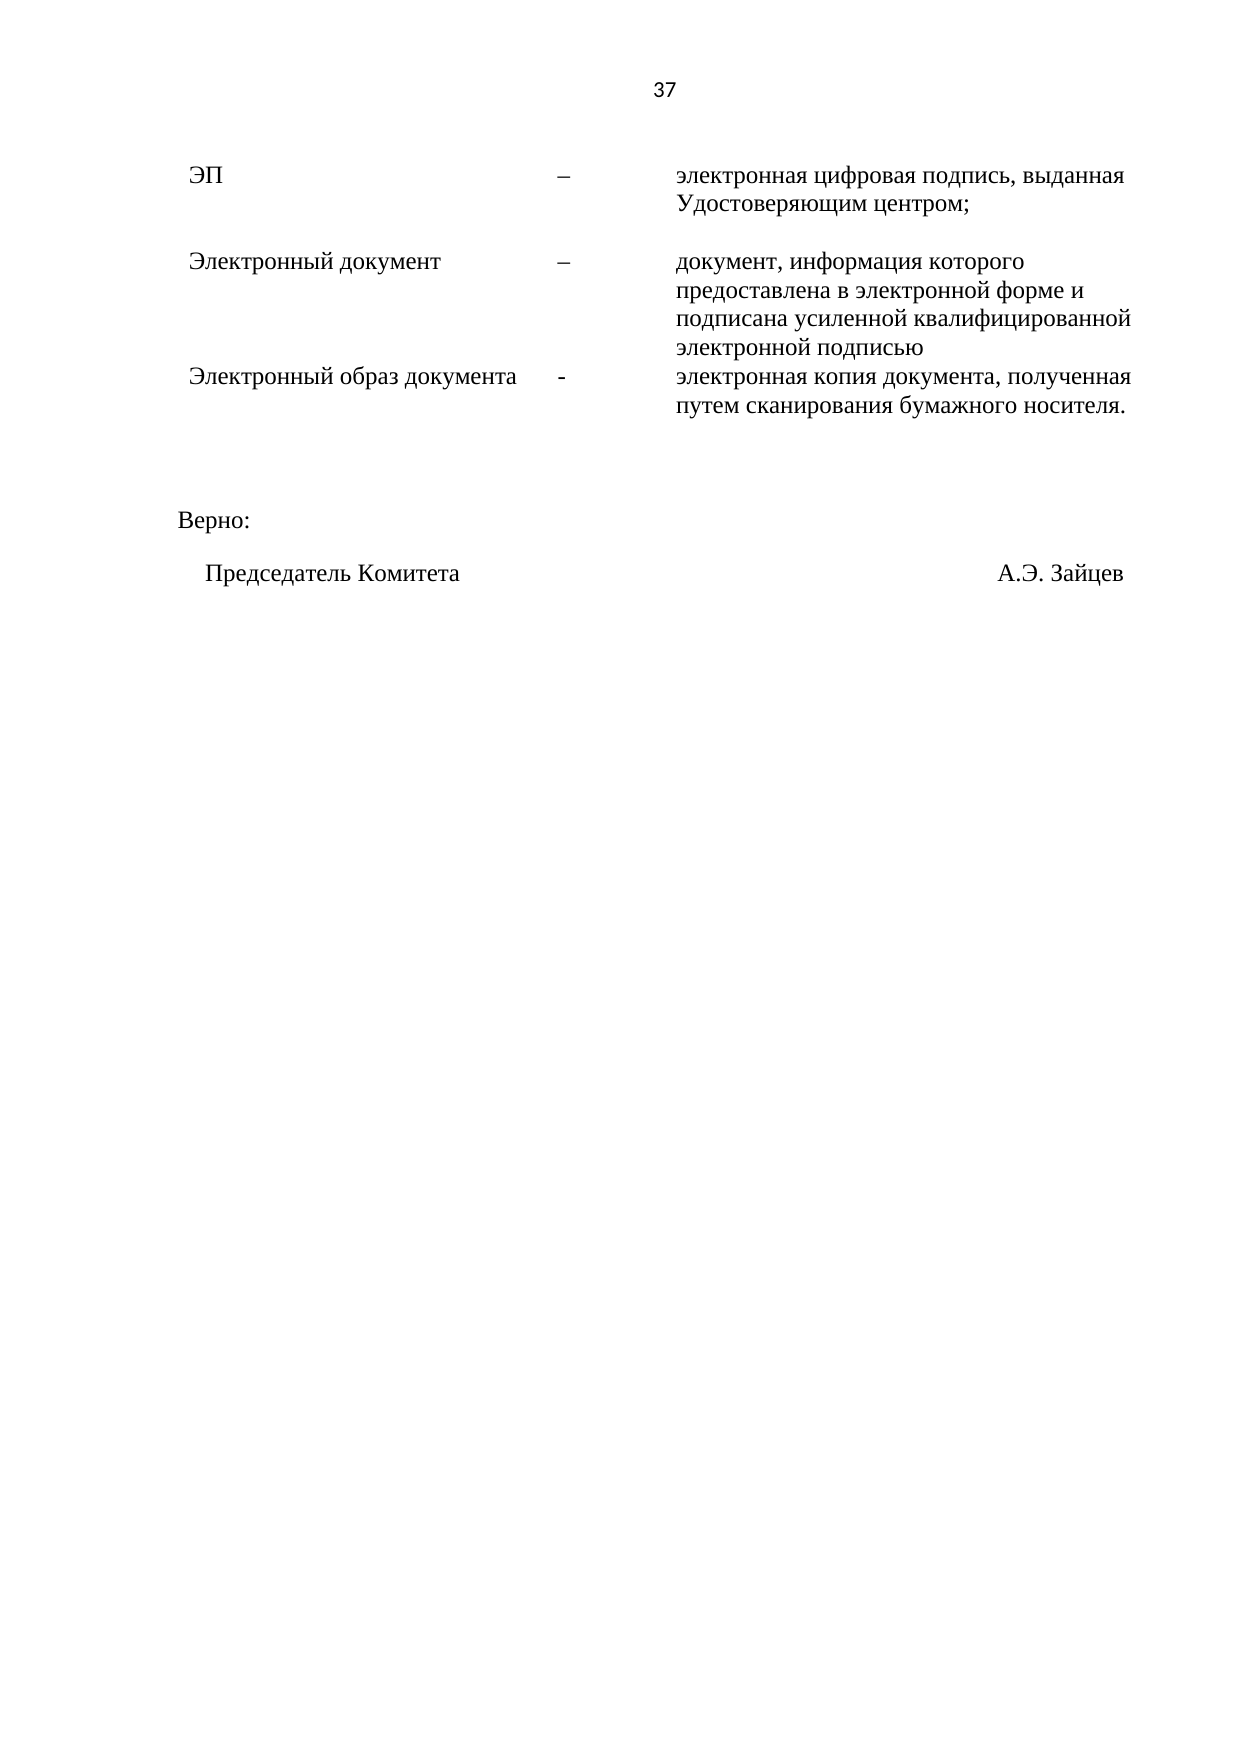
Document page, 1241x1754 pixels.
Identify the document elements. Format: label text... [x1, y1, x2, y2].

table_cell - [546, 361, 664, 505]
text Верно: [177, 505, 1152, 533]
table_cell – [546, 131, 664, 246]
table_cell Электронный документ [177, 246, 546, 361]
table_cell электронная копия документа, полученная путем сканирования бумажного носителя. [665, 361, 1196, 505]
table_cell Электронный образ документа [177, 361, 546, 505]
text Председатель Комитета А.Э. Зайцев [177, 558, 1152, 587]
table_cell ЭП [177, 131, 546, 246]
table_cell документ, информация которого предоставлена в электронной форме и подписана усиленной квалифицированной электронной подписью [665, 246, 1196, 361]
table_cell – [546, 246, 664, 361]
table_cell электронная цифровая подпись, выданная Удостоверяющим центром; [665, 131, 1196, 246]
